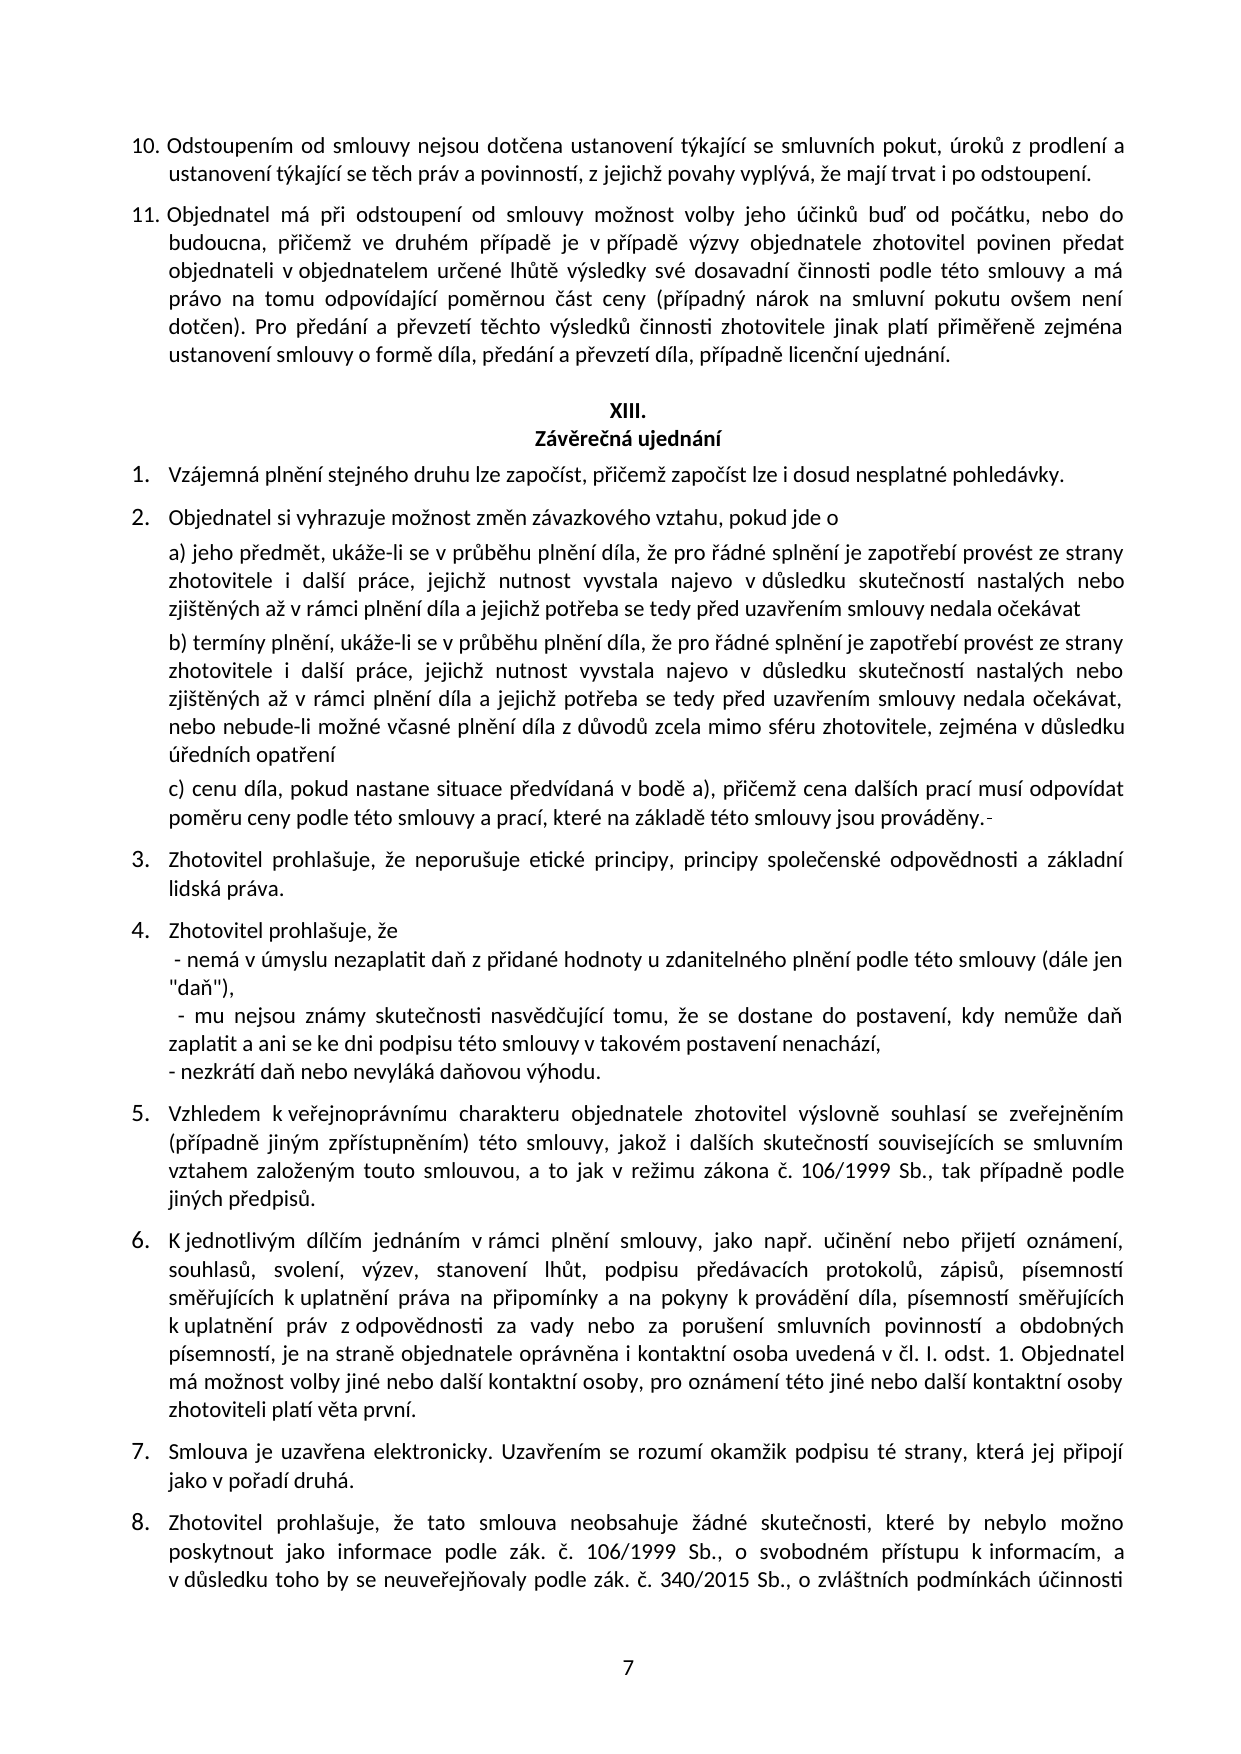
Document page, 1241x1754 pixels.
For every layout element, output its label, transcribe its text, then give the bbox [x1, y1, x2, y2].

list Objednatel má při odstoupení od smlouvy možnost volby jeho účinků buď od počátku, nebo do budoucna, přičemž ve druhém případě je v případě výzvy objednatele zhotovitel povinen předat objednateli v objednatelem určené lhůtě výsledky své dosavadní činnosti podle této smlouvy a má právo na tomu odpovídající poměrnou část ceny (případný nárok na smluvní pokutu ovšem není dotčen). Pro předání a převzetí těchto výsledků činnosti zhotovitele jinak platí přiměřeně zejména ustanovení smlouvy o formě díla, předání a převzetí díla, případně licenční ujednání. [131, 200, 1125, 368]
list Zhotovitel prohlašuje, že neporušuje etické principy, principy společenské odpovědnosti a základní lidská práva. [131, 843, 1125, 902]
list Smlouva je uzavřena elektronicky. Uzavřením se rozumí okamžik podpisu té strany, která jej připojí jako v pořadí druhá. [131, 1436, 1125, 1494]
text - mu nejsou známy skutečnosti nasvědčující tomu, že se dostane do postavení, kdy nemůže daň zaplatit a ani se ke dni podpisu této smlouvy v takovém postavení nenachází, [168, 1001, 1125, 1057]
list Vzájemná plnění stejného druhu lze započíst, přičemž započíst lze i dosud nesplatné pohledávky. [131, 458, 1125, 489]
text Závěrečná ujednání [131, 424, 1125, 452]
text a) jeho předmět, ukáže-li se v průběhu plnění díla, že pro řádné splnění je zapotřebí provést ze strany zhotovitele i další práce, jejichž nutnost vyvstala najevo v důsledku skutečností nastalých nebo zjištěných až v rámci plnění díla a jejichž potřeba se tedy před uzavřením smlouvy nedala očekávat [168, 538, 1125, 622]
list Zhotovitel prohlašuje, že [131, 914, 1125, 945]
list Objednatel si vyhrazuje možnost změn závazkového vztahu, pokud jde o [131, 501, 1125, 532]
list Odstoupením od smlouvy nejsou dotčena ustanovení týkající se smluvních pokut, úroků z prodlení a ustanovení týkající se těch práv a povinností, z jejichž povahy vyplývá, že mají trvat i po odstoupení. [131, 131, 1125, 187]
list Vzhledem k veřejnoprávnímu charakteru objednatele zhotovitel výslovně souhlasí se zveřejněním (případně jiným zpřístupněním) této smlouvy, jakož i dalších skutečností souvisejících se smluvním vztahem založeným touto smlouvou, a to jak v režimu zákona č. 106/1999 Sb., tak případně podle jiných předpisů. [131, 1097, 1125, 1212]
list K jednotlivým dílčím jednáním v rámci plnění smlouvy, jako např. učinění nebo přijetí oznámení, souhlasů, svolení, výzev, stanovení lhůt, podpisu předávacích protokolů, zápisů, písemností směřujících k uplatnění práva na připomínky a na pokyny k provádění díla, písemností směřujících k uplatnění práv z odpovědnosti za vady nebo za porušení smluvních povinností a obdobných písemností, je na straně objednatele oprávněna i kontaktní osoba uvedená v čl. I. odst. 1. Objednatel má možnost volby jiné nebo další kontaktní osoby, pro oznámení této jiné nebo další kontaktní osoby zhotoviteli platí věta první. [131, 1224, 1125, 1423]
text XIII. [131, 396, 1125, 424]
text - nemá v úmyslu nezaplatit daň z přidané hodnoty u zdanitelného plnění podle této smlouvy (dále jen "daň"), [168, 945, 1125, 1001]
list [131, 1507, 1125, 1593]
text - nezkrátí daň nebo nevyláká daňovou výhodu. [168, 1057, 1125, 1085]
text c) cenu díla, pokud nastane situace předvídaná v bodě a), přičemž cena dalších prací musí odpovídat poměru ceny podle této smlouvy a prací, které na základě této smlouvy jsou prováděny. [168, 774, 1125, 831]
text b) termíny plnění, ukáže-li se v průběhu plnění díla, že pro řádné splnění je zapotřebí provést ze strany zhotovitele i další práce, jejichž nutnost vyvstala najevo v důsledku skutečností nastalých nebo zjištěných až v rámci plnění díla a jejichž potřeba se tedy před uzavřením smlouvy nedala očekávat, nebo nebude-li možné včasné plnění díla z důvodů zcela mimo sféru zhotovitele, zejména v důsledku úředních opatření [168, 628, 1125, 768]
